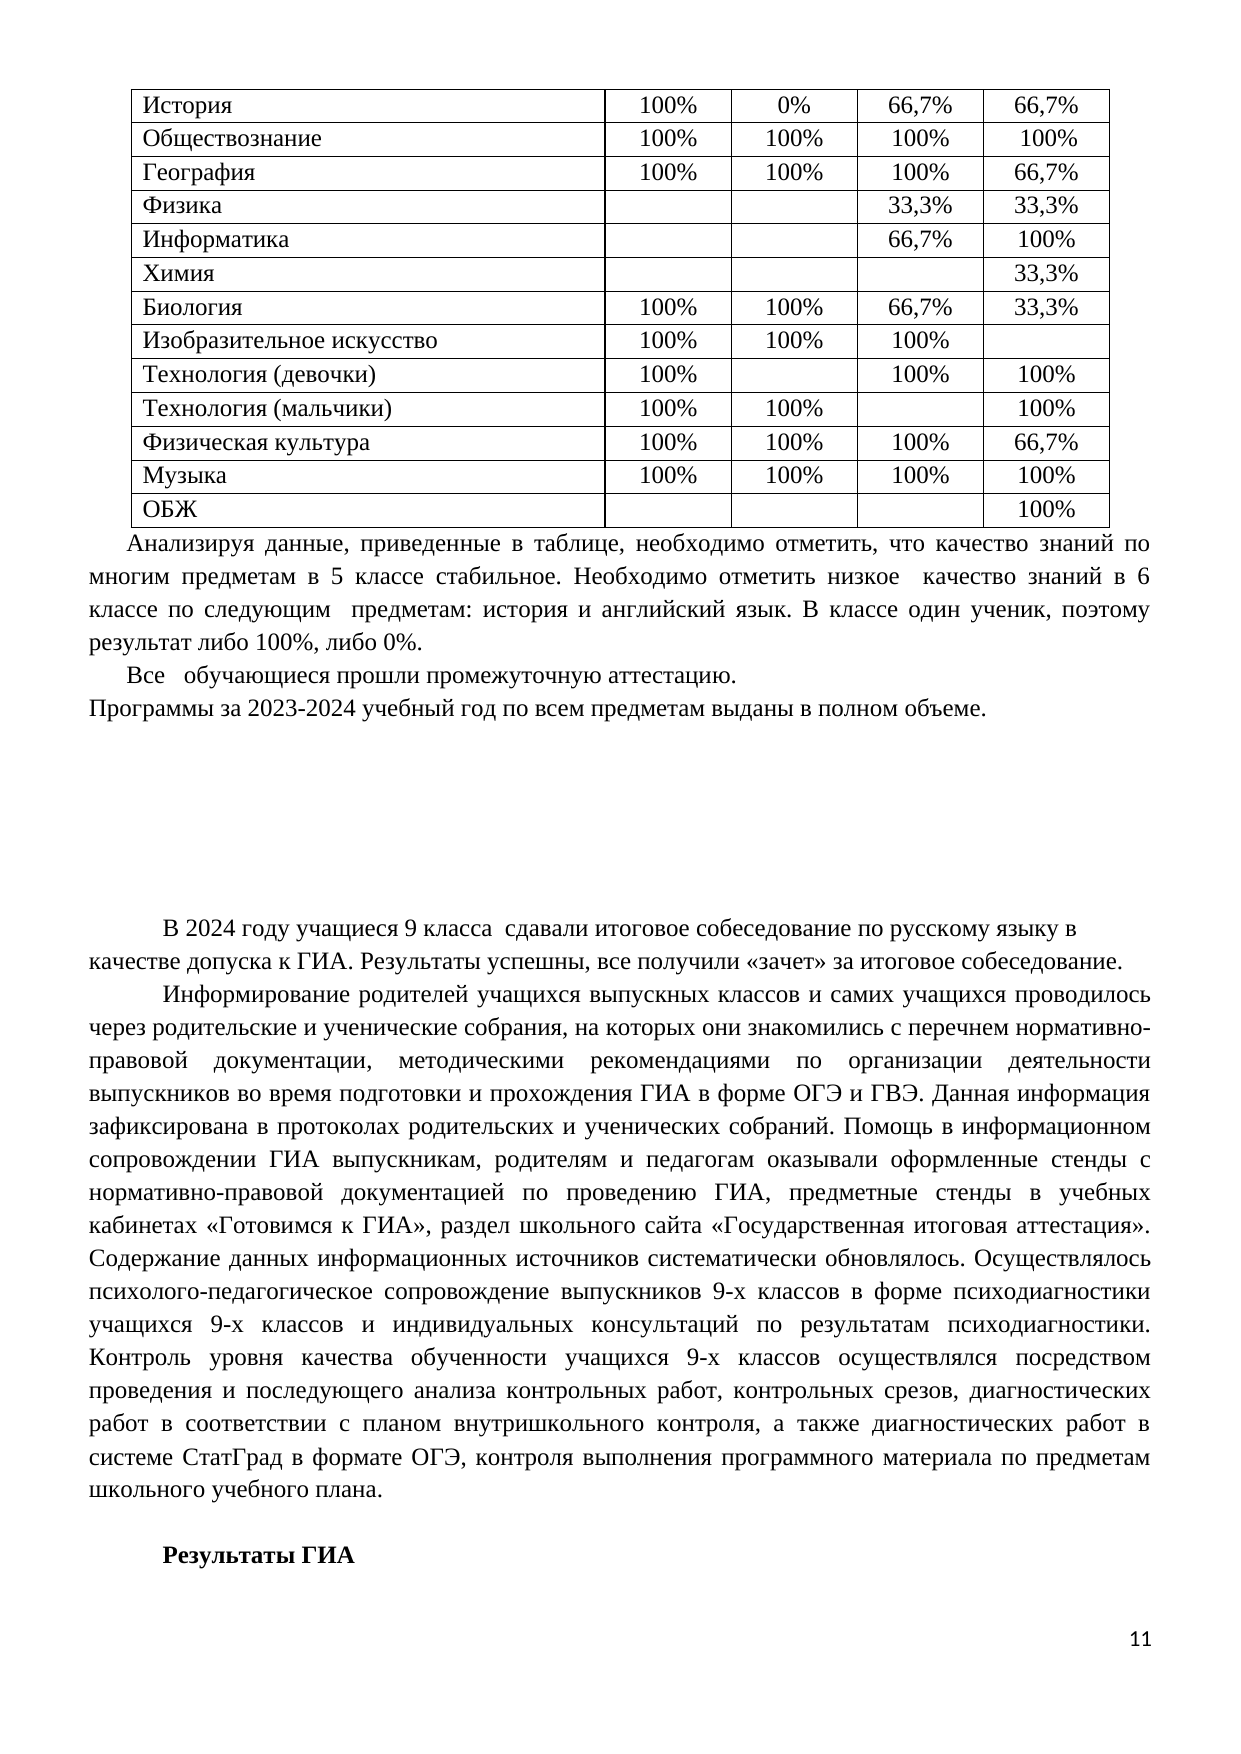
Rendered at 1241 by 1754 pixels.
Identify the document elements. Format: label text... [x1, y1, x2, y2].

table_cell 100% [984, 224, 1109, 257]
table_cell Технология (девочки) [132, 359, 604, 392]
table_cell [732, 191, 857, 223]
table_cell 100% [858, 359, 983, 392]
table_cell [606, 494, 731, 527]
table_cell ОБЖ [132, 494, 604, 527]
table_cell Технология (мальчики) [132, 393, 604, 426]
table_cell 33,3% [858, 191, 983, 223]
table_cell 33,3% [984, 258, 1109, 291]
table_cell [732, 359, 857, 392]
table_cell 66,7% [858, 90, 983, 122]
table_cell Обществознание [132, 123, 604, 156]
table_cell 100% [732, 292, 857, 324]
table_cell [606, 224, 731, 257]
table_cell 100% [606, 461, 731, 493]
table_cell 100% [732, 157, 857, 189]
table_cell 100% [732, 325, 857, 358]
table_cell Биология [132, 292, 604, 324]
table_cell 100% [984, 461, 1109, 493]
table_cell Информатика [132, 224, 604, 257]
table_cell 100% [858, 427, 983, 459]
table_cell 100% [732, 427, 857, 459]
table_cell [606, 258, 731, 291]
table_cell 100% [858, 123, 983, 156]
table_cell Физика [132, 191, 604, 223]
table_cell 100% [606, 325, 731, 358]
table_cell 100% [858, 325, 983, 358]
table_cell 100% [984, 494, 1109, 527]
table_cell 0% [732, 90, 857, 122]
table_cell [732, 224, 857, 257]
table_cell 100% [606, 359, 731, 392]
table_cell 66,7% [858, 224, 983, 257]
table_cell 100% [984, 123, 1109, 156]
table_cell [984, 325, 1109, 358]
table_cell Музыка [132, 461, 604, 493]
text Анализируя данные, приведенные в таблице, необходимо отметить, что качество знаний по многим предметам в 5 классе стабильное. Необходимо отметить низкое качество знаний в 6 классе по следующим предметам: история и английский язык. В классе один ученик, поэтому результат либо 100%, либо 0%. [89, 528, 1152, 656]
text Информирование родителей учащихся выпускных классов и самих учащихся проводилось через родительские и ученические собрания, на которых они знакомились с перечнем нормативно- правовой документации, методическими рекомендациями по организации деятельности выпускников во время подготовки и прохождения ГИА в форме ОГЭ и ГВЭ. Данная информация зафиксирована в протоколах родительских и ученических собраний. Помощь в информационном сопровождении ГИА выпускникам, родителям и педагогам оказывали оформленные стенды с нормативно-правовой документацией по проведению ГИА, предметные стенды в учебных кабинетах «Готовимся к ГИА», раздел школьного сайта «Государственная итоговая аттестация». Содержание данных информационных источников систематически обновлялось. Осуществлялось психолого-педагогическое сопровождение выпускников 9-х классов в форме психодиагностики учащихся 9-х классов и индивидуальных консультаций по результатам психодиагностики. Контроль уровня качества обученности учащихся 9-х классов осуществлялся посредством проведения и последующего анализа контрольных работ, контрольных срезов, диагностических работ в соответствии с планом внутришкольного контроля, а также диагностических работ в системе СтатГрад в формате ОГЭ, контроля выполнения программного материала по предметам школьного учебного плана. [89, 979, 1152, 1503]
table_cell [606, 191, 731, 223]
table_cell [858, 393, 983, 426]
table_cell 100% [984, 393, 1109, 426]
table_cell 100% [606, 393, 731, 426]
table_cell Физическая культура [132, 427, 604, 459]
table_cell 100% [606, 427, 731, 459]
table_cell 100% [732, 123, 857, 156]
table_cell 100% [606, 292, 731, 324]
table_cell 33,3% [984, 191, 1109, 223]
table_cell 33,3% [984, 292, 1109, 324]
table_cell [732, 494, 857, 527]
table_cell История [132, 90, 604, 122]
table_cell География [132, 157, 604, 189]
table_cell 100% [732, 461, 857, 493]
table_cell Изобразительное искусство [132, 325, 604, 358]
table_cell 66,7% [984, 427, 1109, 459]
table_cell [858, 258, 983, 291]
table_cell 100% [606, 123, 731, 156]
table_cell 100% [984, 359, 1109, 392]
table_cell 100% [858, 157, 983, 189]
text В 2024 году учащиеся 9 класса сдавали итоговое собеседование по русскому языку в качестве допуска к ГИА. Результаты успешны, все получили «зачет» за итоговое собеседование. [89, 913, 1152, 975]
table_cell 100% [858, 461, 983, 493]
text Программы за 2023-2024 учебный год по всем предметам выданы в полном объеме. [89, 693, 1152, 722]
text Все обучающиеся прошли промежуточную аттестацию. [89, 660, 1152, 689]
table_cell 66,7% [858, 292, 983, 324]
table_cell [858, 494, 983, 527]
table_cell 66,7% [984, 90, 1109, 122]
table_cell 66,7% [984, 157, 1109, 189]
table_cell 100% [606, 157, 731, 189]
table_cell [732, 258, 857, 291]
table_cell 100% [732, 393, 857, 426]
table_cell Химия [132, 258, 604, 291]
text Результаты ГИА [89, 1541, 1152, 1569]
table_cell 100% [606, 90, 731, 122]
